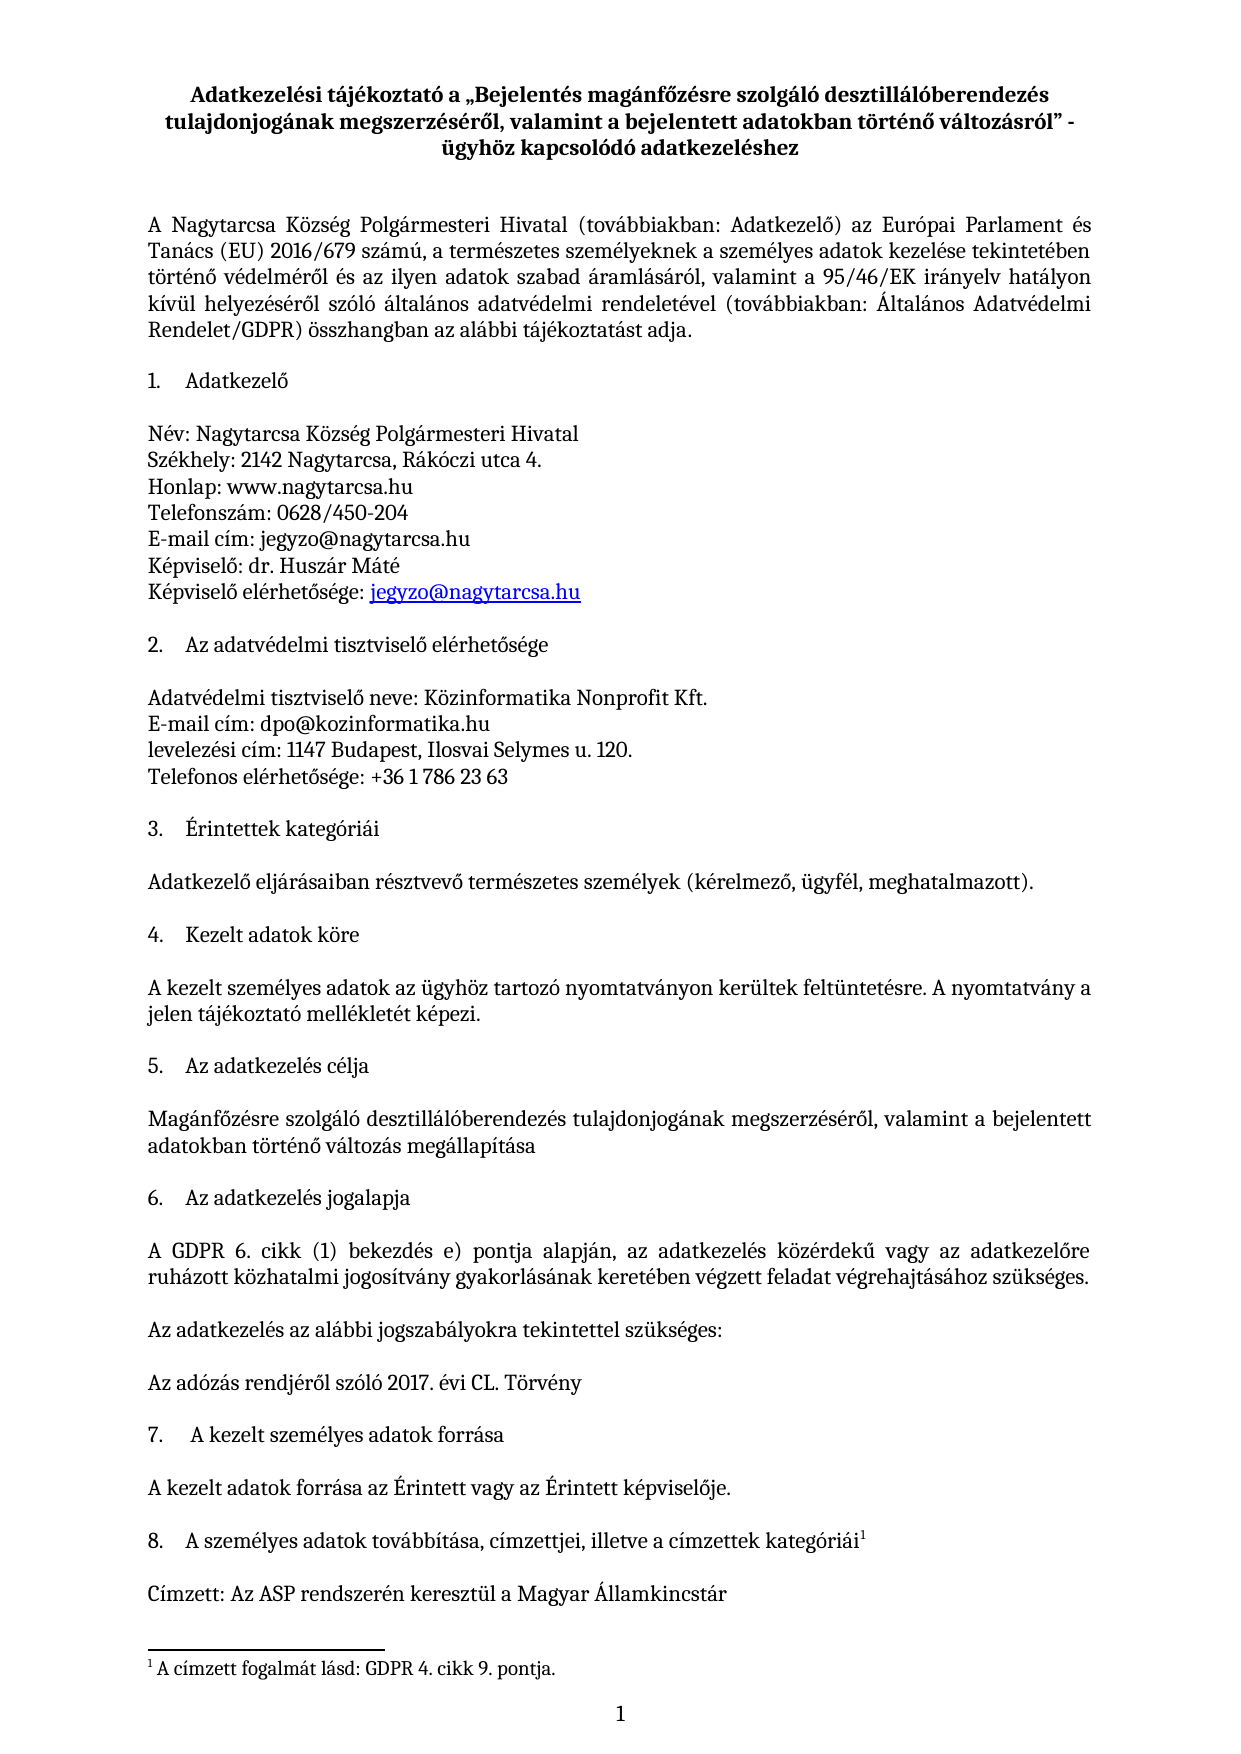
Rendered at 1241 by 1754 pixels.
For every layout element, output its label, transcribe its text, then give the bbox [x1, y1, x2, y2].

text E-mail cím: jegyzo@nagytarcsa.hu [148, 526, 1093, 553]
text levelezési cím: 1147 Budapest, Ilosvai Selymes u. 120. [148, 737, 1092, 763]
text Telefonos elérhetősége: +36 1 786 23 63 [148, 763, 1092, 790]
subtitle Az adatkezelés jogalapja [148, 1185, 1092, 1211]
subtitle Érintettek kategóriái [148, 816, 1092, 842]
subtitle A személyes adatok továbbítása, címzettjei, illetve a címzettek kategóriái [148, 1528, 1092, 1554]
subtitle Kezelt adatok köre [148, 922, 1092, 948]
text Adatvédelmi tisztviselő neve: Közinformatika Nonprofit Kft. [148, 684, 1092, 711]
text Magánfőzésre szolgáló desztillálóberendezés tulajdonjogának megszerzéséről, valamint a bejelentett adatokban történő változás megállapítása [148, 1106, 1092, 1159]
text Honlap: www.nagytarcsa.hu [148, 473, 1093, 500]
text Az adózás rendjéről szóló 2017. évi CL. Törvény [148, 1369, 1092, 1396]
text Adatkezelő eljárásaiban résztvevő természetes személyek (kérelmező, ügyfél, meghatalmazott). [148, 869, 1092, 895]
text Adatkezelési tájékoztató a „Bejelentés magánfőzésre szolgáló desztillálóberendezés tulajdonjogának megszerzéséről, valamint a bejelentett adatokban történő változásról” - ügyhöz kapcsolódó adatkezeléshez [148, 82, 1092, 161]
text Képviselő: dr. Huszár Máté [148, 553, 1093, 579]
text E-mail cím: dpo@kozinformatika.hu [148, 711, 1092, 737]
subtitle Az adatkezelés célja [148, 1053, 1092, 1080]
text Telefonszám: 0628/450-204 [148, 500, 1093, 526]
subtitle Adatkezelő [148, 368, 1092, 394]
text Képviselő elérhetősége: jegyzo@nagytarcsa.hu [148, 579, 1093, 605]
subtitle Az adatvédelmi tisztviselő elérhetősége [148, 632, 1092, 658]
text A kezelt személyes adatok az ügyhöz tartozó nyomtatványon kerültek feltüntetésre. A nyomtatvány a jelen tájékoztató mellékletét képezi. [148, 974, 1092, 1027]
text Székhely: 2142 Nagytarcsa, Rákóczi utca 4. [148, 447, 1093, 473]
text A GDPR 6. cikk (1) bekezdés e) pontja alapján, az adatkezelés közérdekű vagy az adatkezelőre ruházott közhatalmi jogosítvány gyakorlásának keretében végzett feladat végrehajtásához szükséges. [148, 1238, 1092, 1291]
subtitle A kezelt személyes adatok forrása [148, 1422, 1092, 1449]
text A kezelt adatok forrása az Érintett vagy az Érintett képviselője. [148, 1475, 1092, 1501]
text Címzett: Az ASP rendszerén keresztül a Magyar Államkincstár [148, 1580, 1092, 1607]
text Az adatkezelés az alábbi jogszabályokra tekintettel szükséges: [148, 1317, 1092, 1343]
text A Nagytarcsa Község Polgármesteri Hivatal (továbbiakban: Adatkezelő) az Európai Parlament és Tanács (EU) 2016/679 számú, a természetes személyeknek a személyes adatok kezelése tekintetében történő védelméről és az ilyen adatok szabad áramlásáról, valamint a 95/46/EK irányelv hatályon kívül helyezéséről szóló általános adatvédelmi rendeletével (továbbiakban: Általános Adatvédelmi Rendelet/GDPR) összhangban az alábbi tájékoztatást adja. [148, 211, 1092, 343]
text Név: Nagytarcsa Község Polgármesteri Hivatal [148, 421, 1093, 447]
